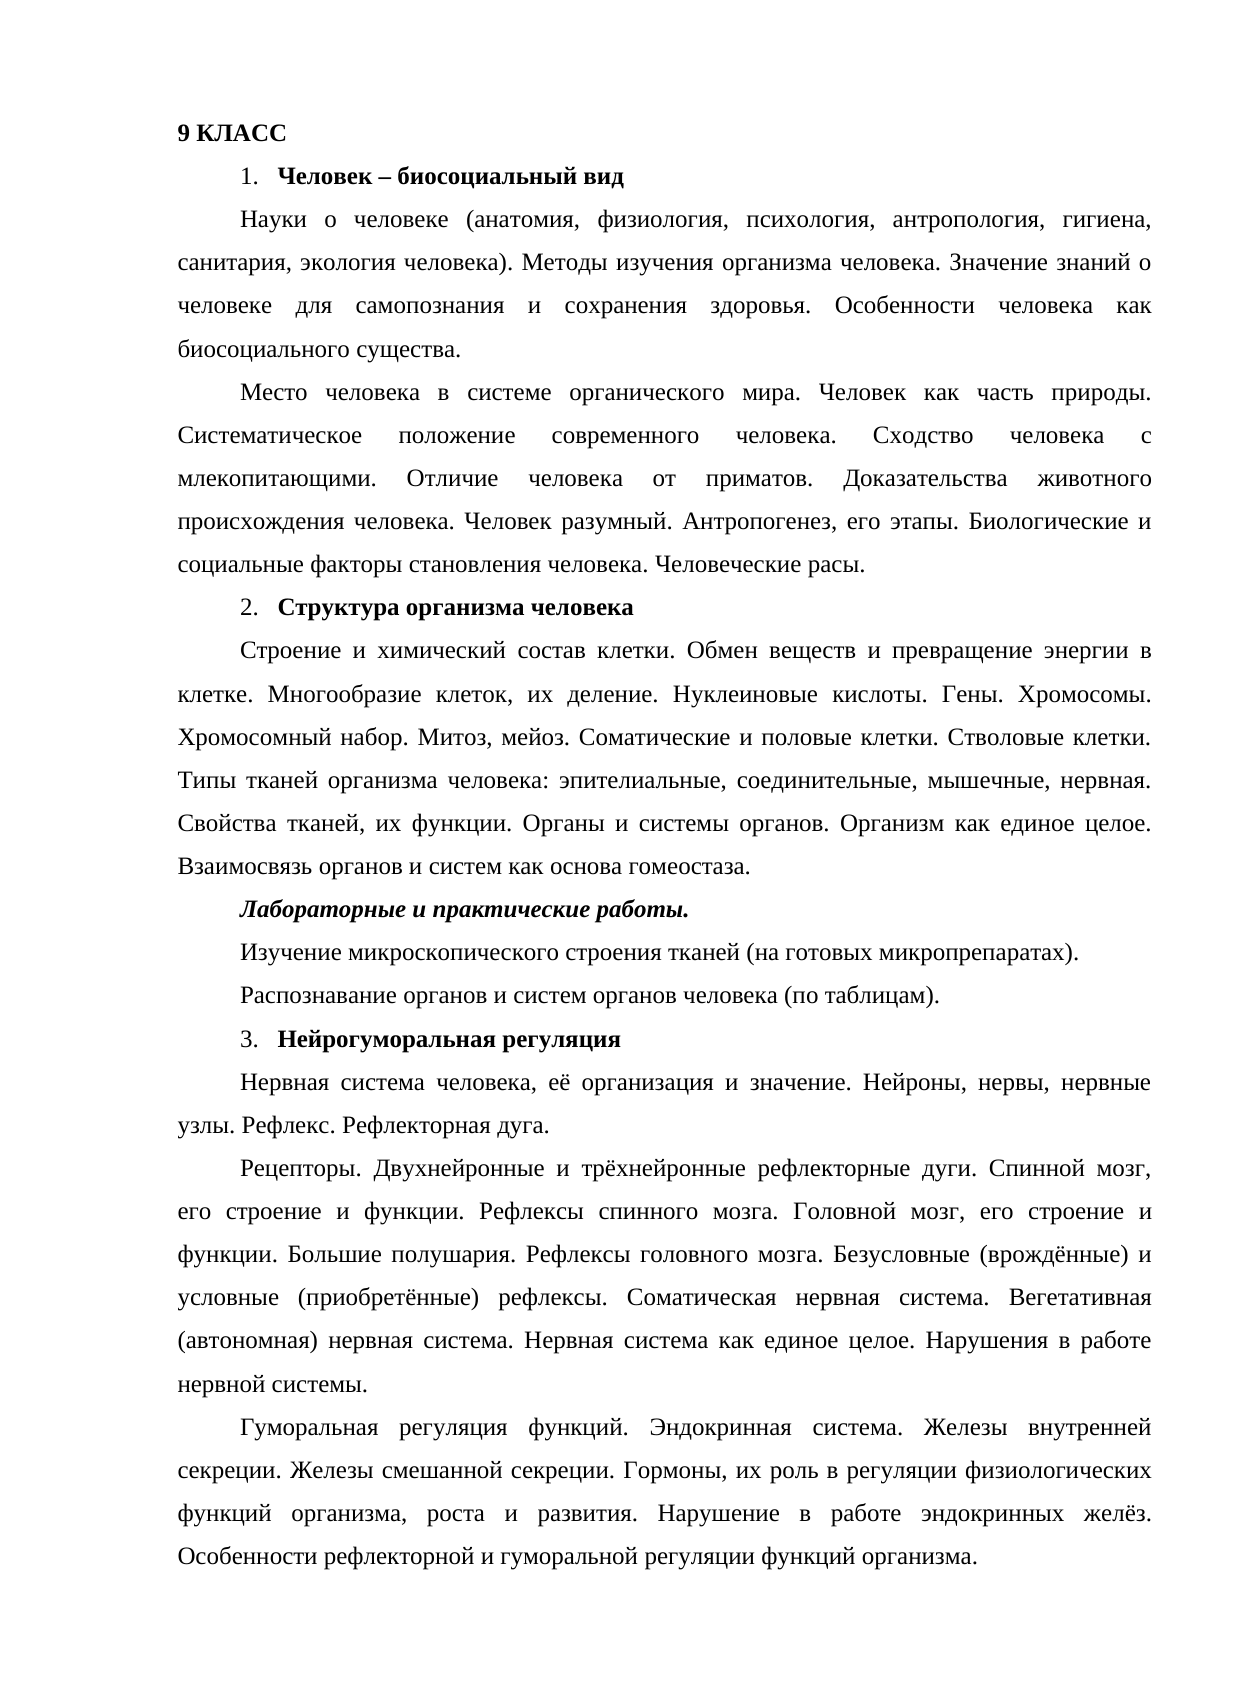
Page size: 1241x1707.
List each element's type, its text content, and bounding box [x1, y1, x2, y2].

text Строение и химический состав клетки. Обмен веществ и превращение энергии в клетке. Многообразие клеток, их деление. Нуклеиновые кислоты. Гены. Хромосомы. Хромосомный набор. Митоз, мейоз. Соматические и половые клетки. Стволовые клетки. Типы тканей организма человека: эпителиальные, соединительные, мышечные, нервная. Свойства тканей, их функции. Органы и системы органов. Организм как единое целое. Взаимосвязь органов и систем как основа гомеостаза. [177, 636, 1152, 880]
text Рецепторы. Двухнейронные и трёхнейронные рефлекторные дуги. Спинной мозг, его строение и функции. Рефлексы спинного мозга. Головной мозг, его строение и функции. Большие полушария. Рефлексы головного мозга. Безусловные (врождённые) и условные (приобретённые) рефлексы. Соматическая нервная система. Вегетативная (автономная) нервная система. Нервная система как единое целое. Нарушения в работе нервной системы. [177, 1153, 1152, 1397]
list Человек – биосоциальный вид [240, 161, 1152, 190]
list Структура организма человека [240, 592, 1152, 621]
text Изучение микроскопического строения тканей (на готовых микропрепаратах). [177, 937, 1152, 966]
text Распознавание органов и систем органов человека (по таблицам). [177, 981, 1152, 1009]
text 9 КЛАСС [177, 118, 1152, 147]
list Нейрогуморальная регуляция [240, 1024, 1152, 1052]
text Гуморальная регуляция функций. Эндокринная система. Железы внутренней секреции. Железы смешанной секреции. Гормоны, их роль в регуляции физиологических функций организма, роста и развития. Нарушение в работе эндокринных желёз. Особенности рефлекторной и гуморальной регуляции функций организма. [177, 1412, 1152, 1570]
text Науки о человеке (анатомия, физиология, психология, антропология, гигиена, санитария, экология человека). Методы изучения организма человека. Значение знаний о человеке для самопознания и сохранения здоровья. Особенности человека как биосоциального существа. [177, 204, 1152, 362]
text Место человека в системе органического мира. Человек как часть природы. Систематическое положение современного человека. Сходство человека с млекопитающими. Отличие человека от приматов. Доказательства животного происхождения человека. Человек разумный. Антропогенез, его этапы. Биологические и социальные факторы становления человека. Человеческие расы. [177, 377, 1152, 578]
text Нервная система человека, её организация и значение. Нейроны, нервы, нервные узлы. Рефлекс. Рефлекторная дуга. [177, 1067, 1152, 1139]
text Лабораторные и практические работы. [177, 894, 1152, 923]
